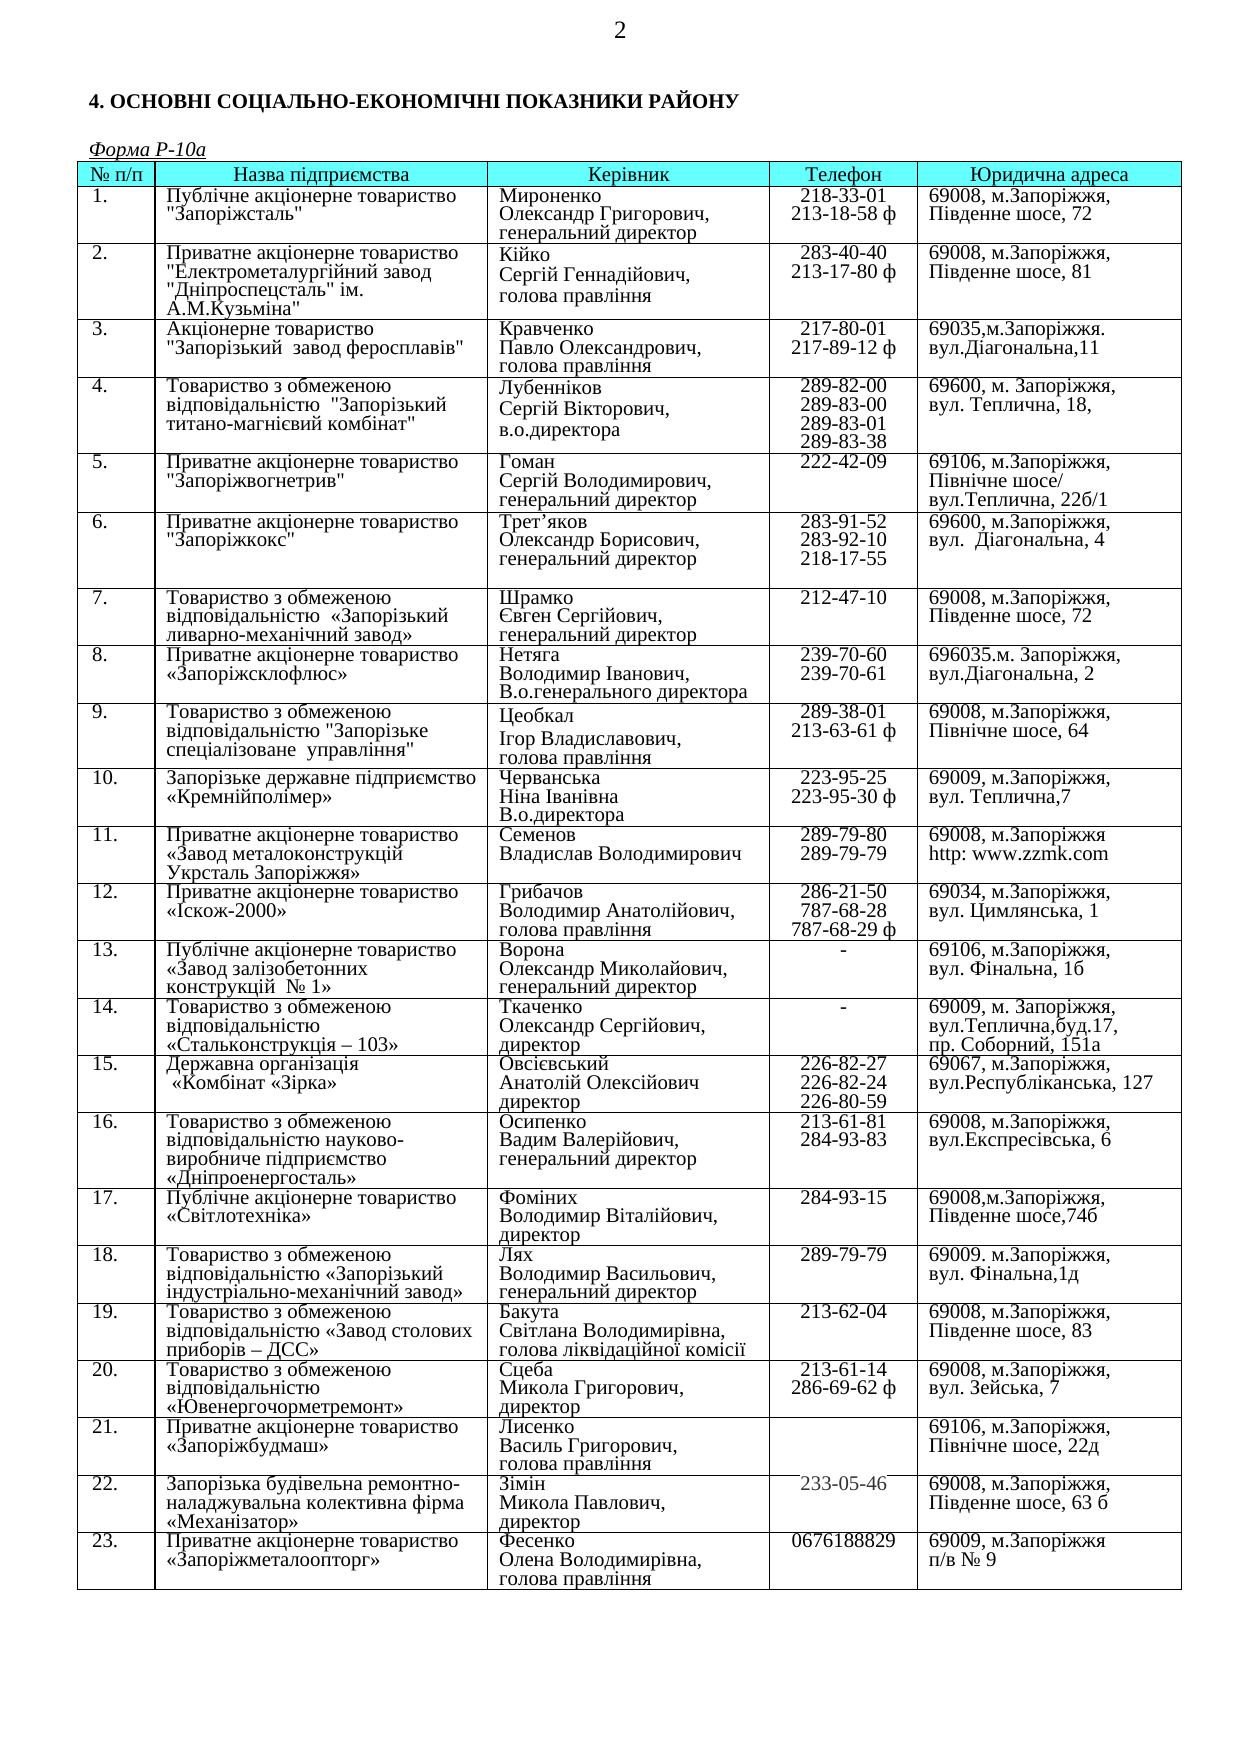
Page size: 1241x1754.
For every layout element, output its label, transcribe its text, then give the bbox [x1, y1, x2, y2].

table_cell 696035.м. Запоріжжя, вул.Діагональна, 2 [918, 646, 1181, 703]
table_cell [78, 884, 154, 940]
table_cell Осипенко Вадим Валерійович, генеральний директор [488, 1113, 769, 1188]
table_cell .Запоріжжя, Північне шосе, 64 [918, 704, 1181, 768]
table_cell Товариство з обмеженою відповідальністю «Запорізький індустріально-механічний завод» [156, 1246, 487, 1303]
table_cell [78, 827, 154, 883]
table_cell Лубенніков Сергій Вікторович, в.о.директора [488, 378, 769, 453]
table_cell [78, 704, 154, 768]
table_cell 69008,м.Запоріжжя, Південне шосе,74б [918, 1189, 1181, 1245]
table_header Керівник [488, 162, 769, 186]
table_cell [78, 1476, 154, 1532]
table_cell 222-42-09 [770, 454, 917, 512]
table_cell 233-05-46 [770, 1476, 917, 1532]
table_cell Товариство з обмеженою відповідальністю «Стальконструкція – 103» [156, 999, 487, 1055]
table_cell Товариство з обмеженою відповідальністю «Запорізький ливарно-механічний завод» [156, 589, 487, 645]
table_cell 69008, м.Запоріжжя, вул.Експресівська, 6 [918, 1113, 1181, 1188]
table_cell [78, 769, 154, 826]
table_cell [78, 941, 154, 997]
table_cell .Запоріжжя, вул.Республіканська, 127 [918, 1056, 1181, 1112]
table_cell - [770, 941, 917, 997]
table_cell .Запоріжжя, Південне шосе, 72 [918, 187, 1181, 243]
table_cell Гоман Сергій Володимирович, генеральний директор [488, 454, 769, 512]
table_cell Сцеба Микола Григорович, директор [488, 1361, 769, 1417]
table_cell 223-95-25 223-95-30 ф [770, 769, 917, 826]
table_cell Приватне акціонерне товариство "Запоріжвогнетрив" [156, 454, 487, 512]
table_cell 286-21-50 787-68-28 787-68-29 ф [770, 884, 917, 940]
table_cell 212-47-10 [770, 589, 917, 645]
table_cell [78, 1533, 154, 1589]
table_cell .Запоріжжя, Південне шосе, 81 [918, 244, 1181, 319]
table_cell Запорізька будівельна ремонтно-наладжувальна колективна фірма «Механізатор» [156, 1476, 487, 1532]
table_cell Фесенко Олена Володимирівна, голова правління [488, 1533, 769, 1589]
table_cell Публічне акціонерне товариство «Завод залізобетонних конструкцій № 1» [156, 941, 487, 997]
table_cell Приватне акціонерне товариство «Запоріжсклофлюс» [156, 646, 487, 703]
table_cell .Запоріжжя, Південне шосе, 72 [918, 589, 1181, 645]
table_cell Товариство з обмеженою відповідальністю "Запорізьке спеціалізоване управління" [156, 704, 487, 768]
table_cell Акціонерне товариство "Запорізький завод феросплавів" [156, 320, 487, 377]
table_cell Кійко Сергій Геннадійович, голова правління [488, 244, 769, 319]
table_cell [78, 320, 154, 377]
table_cell Зімін Микола Павлович, директор [488, 1476, 769, 1532]
table_cell .Запоріжжя http: www.zzmk.com [918, 827, 1181, 883]
table_header № п/п [78, 162, 154, 186]
table_cell Трет’яков Олександр Борисович, генеральний директор [488, 513, 769, 588]
table_cell 0676188829 [770, 1533, 917, 1589]
table_cell Семенов Владислав Володимирович [488, 827, 769, 883]
table_cell 289-82-00 289-83-00 289-83-01 289-83-38 [770, 378, 917, 453]
table_cell . Запоріжжя, вул.Теплична,буд.17, пр. Соборний, 151а [918, 999, 1181, 1055]
table_header Юридична адреса [918, 162, 1181, 186]
table_cell Нетяга Володимир Іванович, В.о.генерального директора [488, 646, 769, 703]
table_cell Приватне акціонерне товариство «Завод металоконструкцій Укрсталь Запоріжжя» [156, 827, 487, 883]
table_cell Товариство з обмеженою відповідальністю «Завод столових приборів – ДСС» [156, 1304, 487, 1360]
table_cell Бакута Світлана Володимирівна, голова ліквідаційної комісії [488, 1304, 769, 1360]
table_cell .Запоріжжя, Північне шосе, 22д [918, 1418, 1181, 1474]
table_header Назва підприємства [156, 162, 487, 186]
table_cell [770, 1418, 917, 1474]
table_cell Приватне акціонерне товариство «Запоріжбудмаш» [156, 1418, 487, 1474]
table_cell .Запоріжжя, вул. Теплична,7 [918, 769, 1181, 826]
table_cell 213-61-14 286-69-62 ф [770, 1361, 917, 1417]
table_cell .Запоріжжя, вул. Цимлянська, 1 [918, 884, 1181, 940]
table_cell [78, 454, 154, 512]
table_cell Товариство з обмеженою відповідальністю «Ювенергочорметремонт» [156, 1361, 487, 1417]
table_cell 226-82-27 226-82-24 226-80-59 [770, 1056, 917, 1112]
table_cell [78, 378, 154, 453]
table_cell Товариство з обмеженою відповідальністю науково-виробниче підприємство «Дніпроенергосталь» [156, 1113, 487, 1188]
table_cell .Запоріжжя, Північне шосе/ вул.Теплична, 22б/1 [918, 454, 1181, 512]
table_cell Лях Володимир Васильович, генеральний директор [488, 1246, 769, 1303]
table_cell Ворона Олександр Миколайович, генеральний директор [488, 941, 769, 997]
table_cell 213-62-04 [770, 1304, 917, 1360]
table_cell 283-91-52 283-92-10 218-17-55 [770, 513, 917, 588]
text 4. ОСНОВНІ СОЦІАЛЬНО-ЕКОНОМІЧНІ ПОКАЗНИКИ РАЙОНУ [89, 89, 1152, 113]
table_cell [78, 1246, 154, 1303]
table_cell Приватне акціонерне товариство «Іскож-2000» [156, 884, 487, 940]
table_cell 289-79-79 [770, 1246, 917, 1303]
table_cell . Запоріжжя, вул. Теплична, 18, [918, 378, 1181, 453]
table_cell [78, 1361, 154, 1417]
table_cell [78, 1189, 154, 1245]
table_cell 289-38-01 213-63-61 ф [770, 704, 917, 768]
table_cell 239-70-60 239-70-61 [770, 646, 917, 703]
table_cell [78, 999, 154, 1055]
table_cell .Запоріжжя, вул. Фінальна, 1б [918, 941, 1181, 997]
table_cell Кравченко Павло Олександрович, голова правління [488, 320, 769, 377]
table_cell Овсієвський Анатолій Олексійович директор [488, 1056, 769, 1112]
table_cell [78, 244, 154, 319]
table_cell [78, 646, 154, 703]
table_cell Ткаченко Олександр Сергійович, директор [488, 999, 769, 1055]
table_cell Приватне акціонерне товариство "Електрометалургійний завод "Дніпроспецсталь" ім. А.М.Кузьміна" [156, 244, 487, 319]
table_cell Приватне акціонерне товариство «Запоріжметалоопторг» [156, 1533, 487, 1589]
table_cell [78, 589, 154, 645]
table_cell 69035,м.Запоріжжя. вул.Діагональна,11 [918, 320, 1181, 377]
table_cell [78, 1304, 154, 1360]
table_cell Черванська Ніна Іванівна В.о.директора [488, 769, 769, 826]
table_cell Грибачов Володимир Анатолійович, голова правління [488, 884, 769, 940]
table_cell [78, 1418, 154, 1474]
text Форма Р-10а [89, 137, 1152, 161]
table_cell Лисенко Василь Григорович, голова правління [488, 1418, 769, 1474]
table_cell .Запоріжжя, Південне шосе, 83 [918, 1304, 1181, 1360]
table_cell [78, 513, 154, 588]
table_cell Товариство з обмеженою відповідальністю "Запорізький титано-магнієвий комбінат" [156, 378, 487, 453]
table_cell [78, 1113, 154, 1188]
table_cell [78, 187, 154, 243]
table_cell Публічне акціонерне товариство "Запоріжсталь" [156, 187, 487, 243]
table_cell Публічне акціонерне товариство «Світлотехніка» [156, 1189, 487, 1245]
table_cell 284-93-15 [770, 1189, 917, 1245]
table_cell Шрамко Євген Сергійович, генеральний директор [488, 589, 769, 645]
table_cell .Запоріжжя, вул. Діагональна, 4 [918, 513, 1181, 588]
table_cell .Запоріжжя, вул. Фінальна,1д [918, 1246, 1181, 1303]
table_cell [78, 1056, 154, 1112]
table_cell 218-33-01 213-18-58 ф [770, 187, 917, 243]
table_cell 289-79-80 289-79-79 [770, 827, 917, 883]
table_cell Мироненко Олександр Григорович, генеральний директор [488, 187, 769, 243]
table_cell 283-40-40 213-17-80 ф [770, 244, 917, 319]
table_cell 217-80-01 217-89-12 ф [770, 320, 917, 377]
table_cell Запорізьке державне підприємство «Кремнійполімер» [156, 769, 487, 826]
table_cell Цеобкал Ігор Владиславович, голова правління [488, 704, 769, 768]
table_cell - [770, 999, 917, 1055]
table_cell Приватне акціонерне товариство "Запоріжкокс" [156, 513, 487, 588]
table_header Телефон [770, 162, 917, 186]
table_cell .Запоріжжя, Південне шосе, 63 б [918, 1476, 1181, 1532]
table_cell Державна організація «Комбінат «Зірка» [156, 1056, 487, 1112]
table_cell .Запоріжжя, вул. Зейська, 7 [918, 1361, 1181, 1417]
table_cell .Запоріжжя п/в № 9 [918, 1533, 1181, 1589]
table_cell Фоміних Володимир Віталійович, директор [488, 1189, 769, 1245]
table_cell 213-61-81 284-93-83 [770, 1113, 917, 1188]
